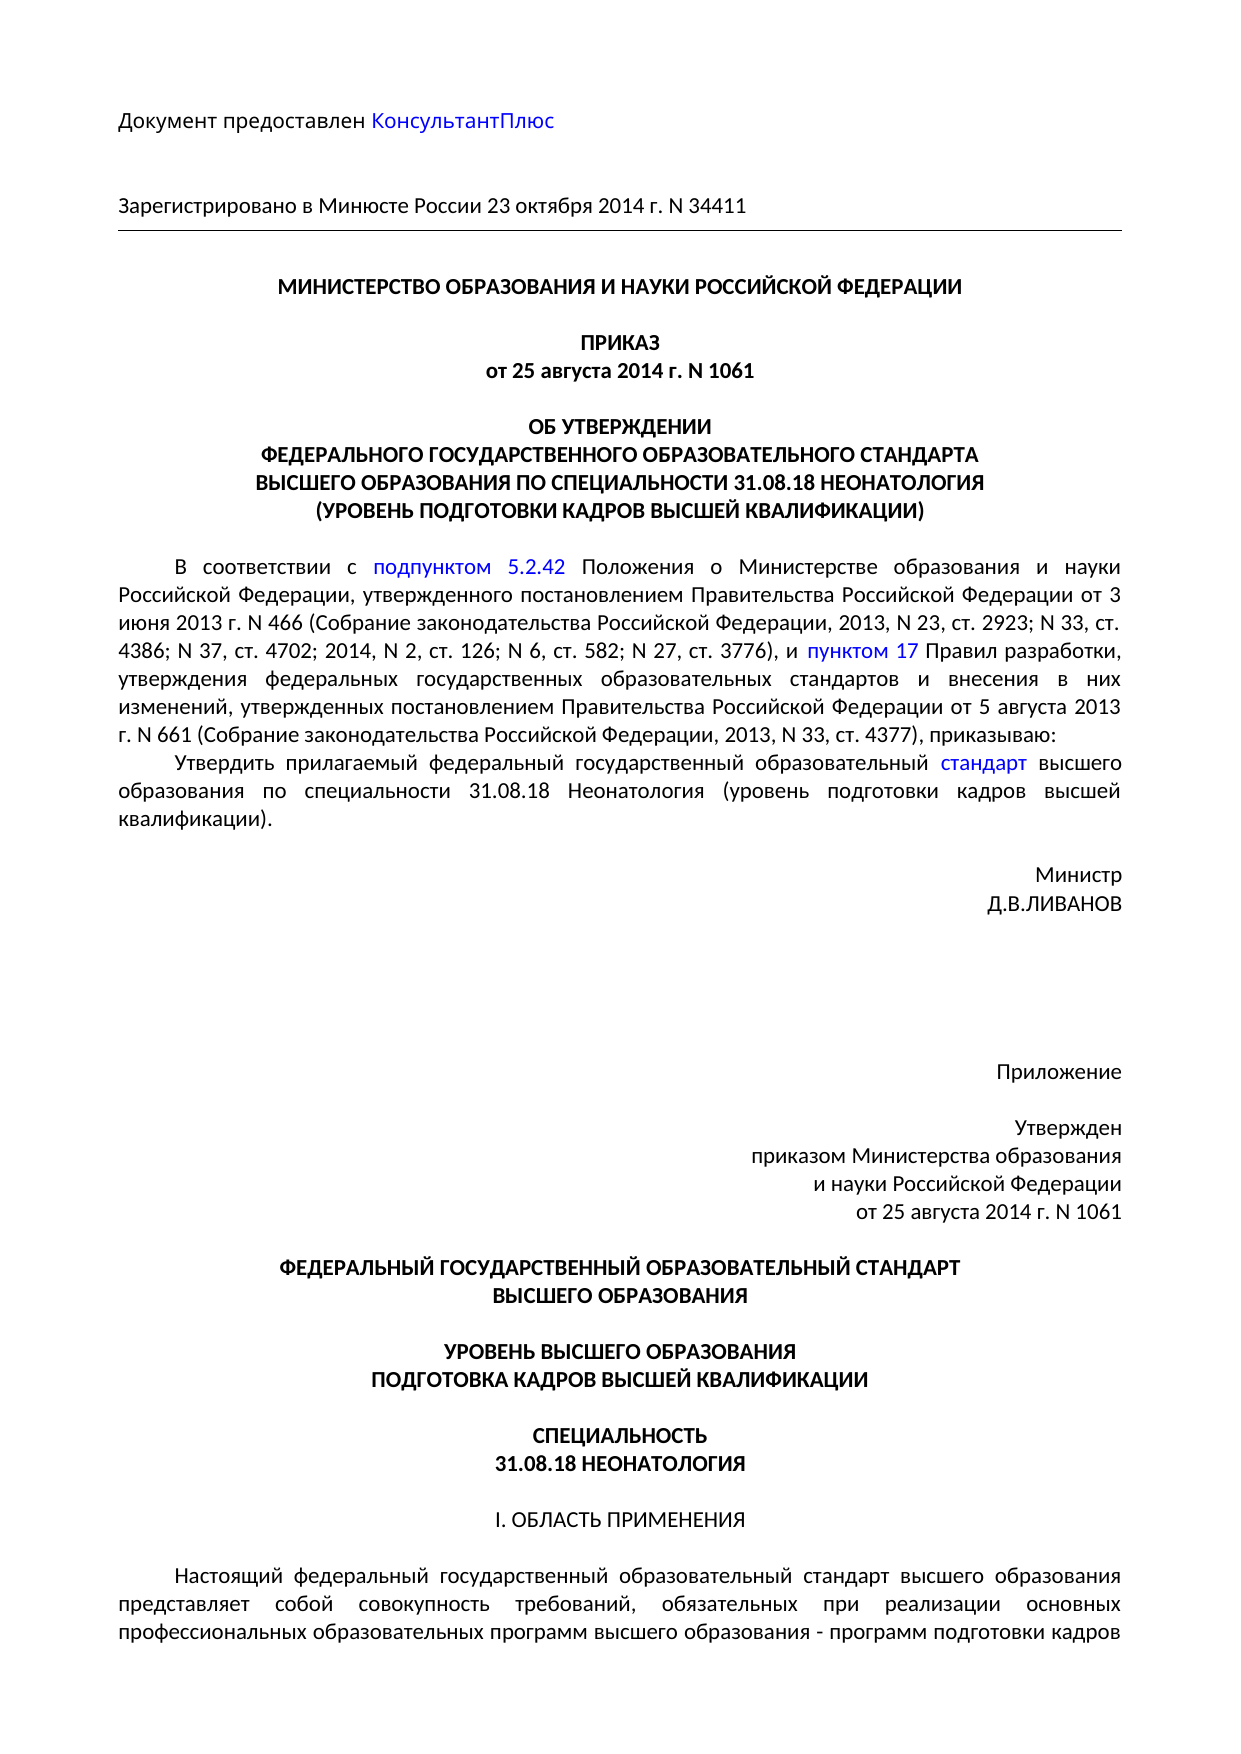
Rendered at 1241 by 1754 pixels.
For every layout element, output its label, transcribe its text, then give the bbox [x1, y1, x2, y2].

text Утвердить прилагаемый федеральный государственный образовательный стандарт высшего образования по специальности 31.08.18 Неонатология (уровень подготовки кадров высшей квалификации). [118, 748, 1122, 833]
title Документ предоставлен КонсультантПлюс [118, 106, 1122, 163]
text Зарегистрировано в Минюсте России 23 октября 2014 г. N 34411 [118, 191, 1122, 219]
title ФЕДЕРАЛЬНОГО ГОСУДАРСТВЕННОГО ОБРАЗОВАТЕЛЬНОГО СТАНДАРТА [118, 440, 1122, 468]
title ВЫСШЕГО ОБРАЗОВАНИЯ [118, 1281, 1122, 1309]
text В соответствии с подпунктом 5.2.42 Положения о Министерстве образования и науки Российской Федерации, утвержденного постановлением Правительства Российской Федерации от 3 июня 2013 г. N 466 (Собрание законодательства Российской Федерации, 2013, N 23, ст. 2923; N 33, ст. 4386; N 37, ст. 4702; 2014, N 2, ст. 126; N 6, ст. 582; N 27, ст. 3776), и пунктом 17 Правил разработки, утверждения федеральных государственных образовательных стандартов и внесения в них изменений, утвержденных постановлением Правительства Российской Федерации от 5 августа 2013 г. N 661 (Собрание законодательства Российской Федерации, 2013, N 33, ст. 4377), приказываю: [118, 552, 1122, 748]
title 31.08.18 НЕОНАТОЛОГИЯ [118, 1449, 1122, 1477]
text приказом Министерства образования [118, 1141, 1122, 1169]
title ВЫСШЕГО ОБРАЗОВАНИЯ ПО СПЕЦИАЛЬНОСТИ 31.08.18 НЕОНАТОЛОГИЯ [118, 468, 1122, 496]
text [118, 1561, 1122, 1645]
title СПЕЦИАЛЬНОСТЬ [118, 1421, 1122, 1449]
title ПРИКАЗ [118, 328, 1122, 356]
title МИНИСТЕРСТВО ОБРАЗОВАНИЯ И НАУКИ РОССИЙСКОЙ ФЕДЕРАЦИИ [118, 272, 1122, 300]
title УРОВЕНЬ ВЫСШЕГО ОБРАЗОВАНИЯ [118, 1337, 1122, 1365]
title ФЕДЕРАЛЬНЫЙ ГОСУДАРСТВЕННЫЙ ОБРАЗОВАТЕЛЬНЫЙ СТАНДАРТ [118, 1253, 1122, 1281]
title ОБ УТВЕРЖДЕНИИ [118, 412, 1122, 440]
title (УРОВЕНЬ ПОДГОТОВКИ КАДРОВ ВЫСШЕЙ КВАЛИФИКАЦИИ) [118, 496, 1122, 524]
title от 25 августа 2014 г. N 1061 [118, 356, 1122, 384]
text Д.В.ЛИВАНОВ [118, 889, 1122, 917]
text и науки Российской Федерации [118, 1169, 1122, 1197]
text I. ОБЛАСТЬ ПРИМЕНЕНИЯ [118, 1505, 1122, 1533]
text Приложение [118, 1057, 1122, 1085]
text Министр [118, 861, 1122, 889]
title ПОДГОТОВКА КАДРОВ ВЫСШЕЙ КВАЛИФИКАЦИИ [118, 1365, 1122, 1393]
text Утвержден [118, 1113, 1122, 1141]
text от 25 августа 2014 г. N 1061 [118, 1197, 1122, 1225]
